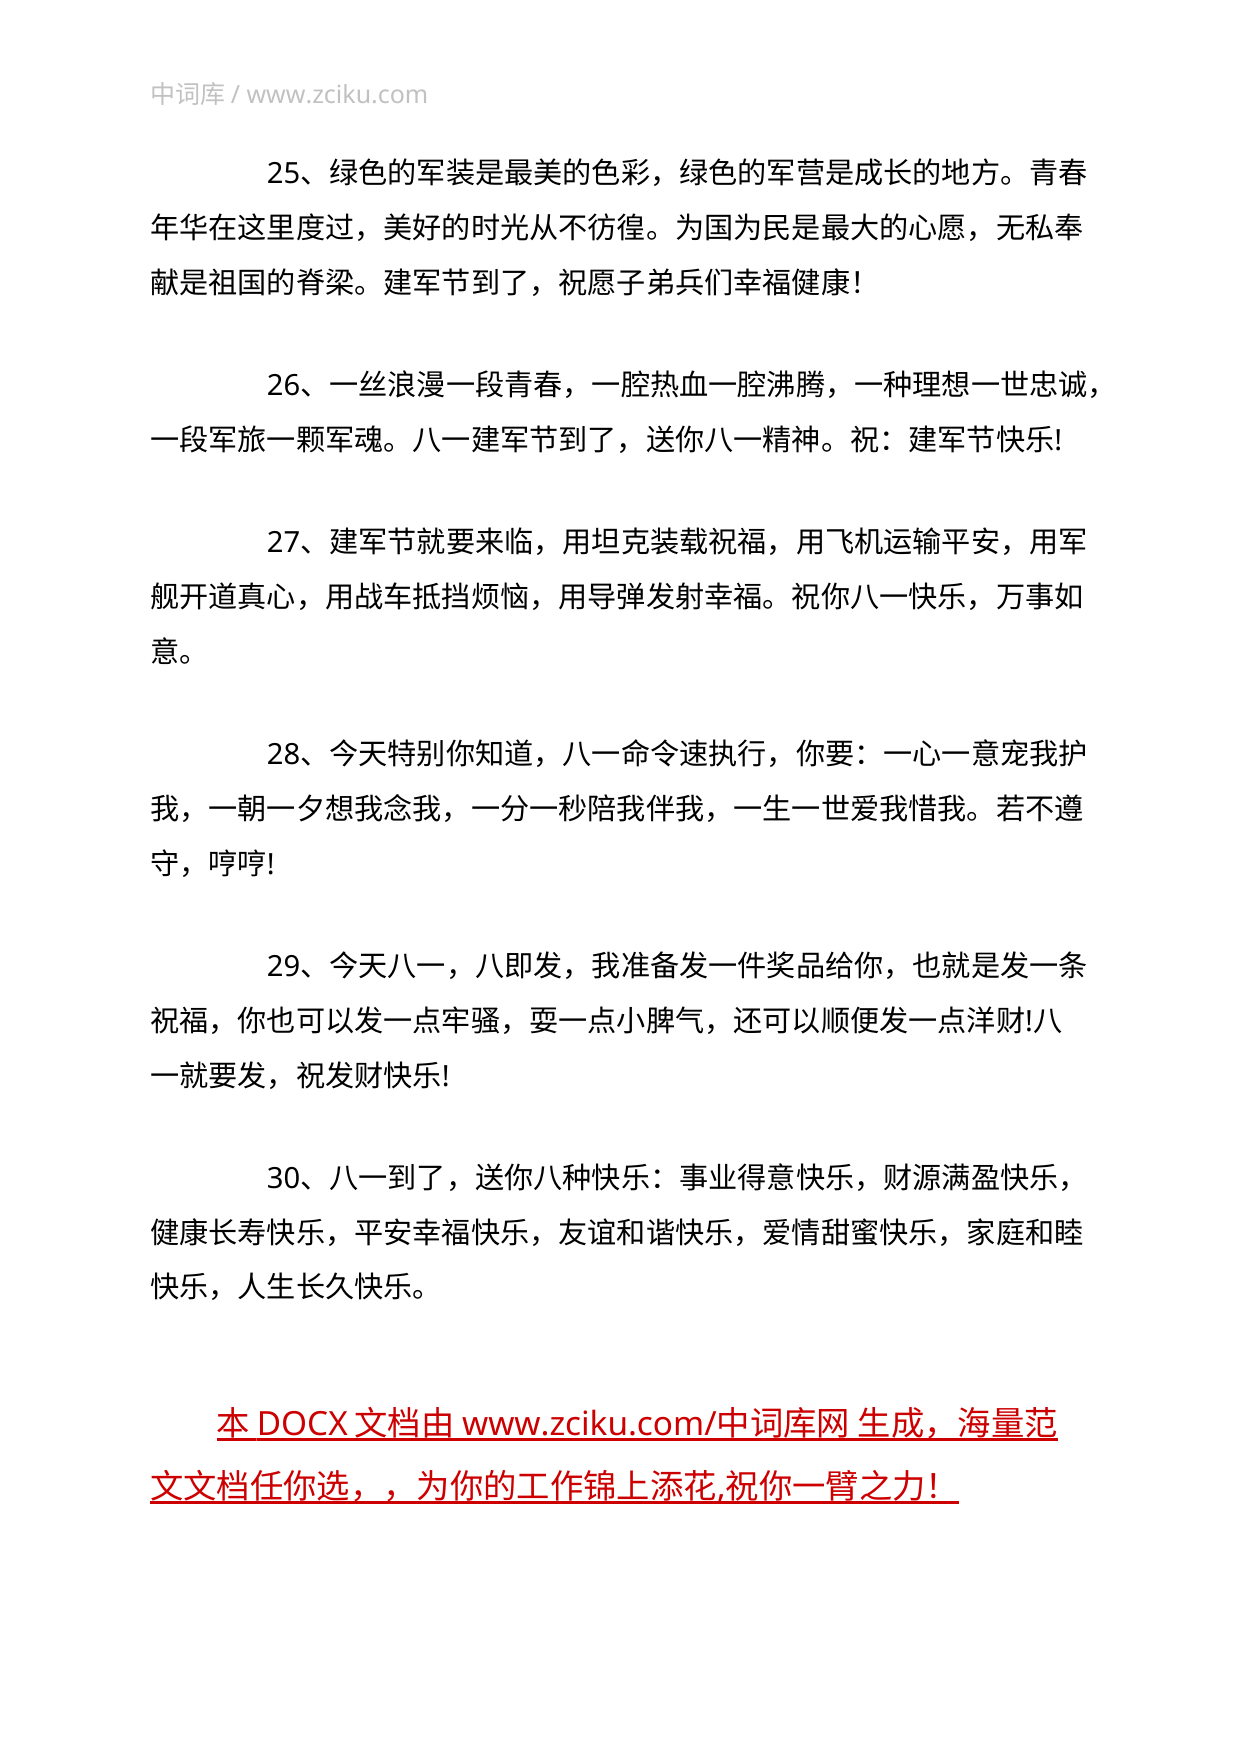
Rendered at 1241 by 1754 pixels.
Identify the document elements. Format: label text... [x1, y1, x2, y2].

text 27、建军节就要来临，用坦克装载祝福，用飞机运输平安，用军舰开道真心，用战车抵挡烦恼，用导弹发射幸福。祝你八一快乐，万事如意。 [150, 519, 1090, 671]
text 28、今天特别你知道，八一命令速执行，你要：一心一意宠我护我，一朝一夕想我念我，一分一秒陪我伴我，一生一世爱我惜我。若不遵守，哼哼! [150, 730, 1090, 883]
text 26、一丝浪漫一段青春，一腔热血一腔沸腾，一种理想一世忠诚，一段军旅一颗军魂。八一建军节到了，送你八一精神。祝：建军节快乐! [150, 362, 1090, 459]
text 29、今天八一，八即发，我准备发一件奖品给你，也就是发一条祝福，你也可以发一点牢骚，耍一点小脾气，还可以顺便发一点洋财!八一就要发，祝发财快乐! [150, 942, 1090, 1094]
text 本DOCX文档由 www.zciku.com/中词库网 生成，海量范文文档任你选，，为你的工作锦上添花,祝你一臂之力！ [150, 1397, 1090, 1508]
text 25、绿色的军装是最美的色彩，绿色的军营是成长的地方。青春年华在这里度过，美好的时光从不彷徨。为国为民是最大的心愿，无私奉献是祖国的脊梁。建军节到了，祝愿子弟兵们幸福健康！ [150, 150, 1090, 302]
text 30、八一到了，送你八种快乐：事业得意快乐，财源满盈快乐，健康长寿快乐，平安幸福快乐，友谊和谐快乐，爱情甜蜜快乐，家庭和睦快乐，人生长久快乐。 [150, 1154, 1090, 1306]
